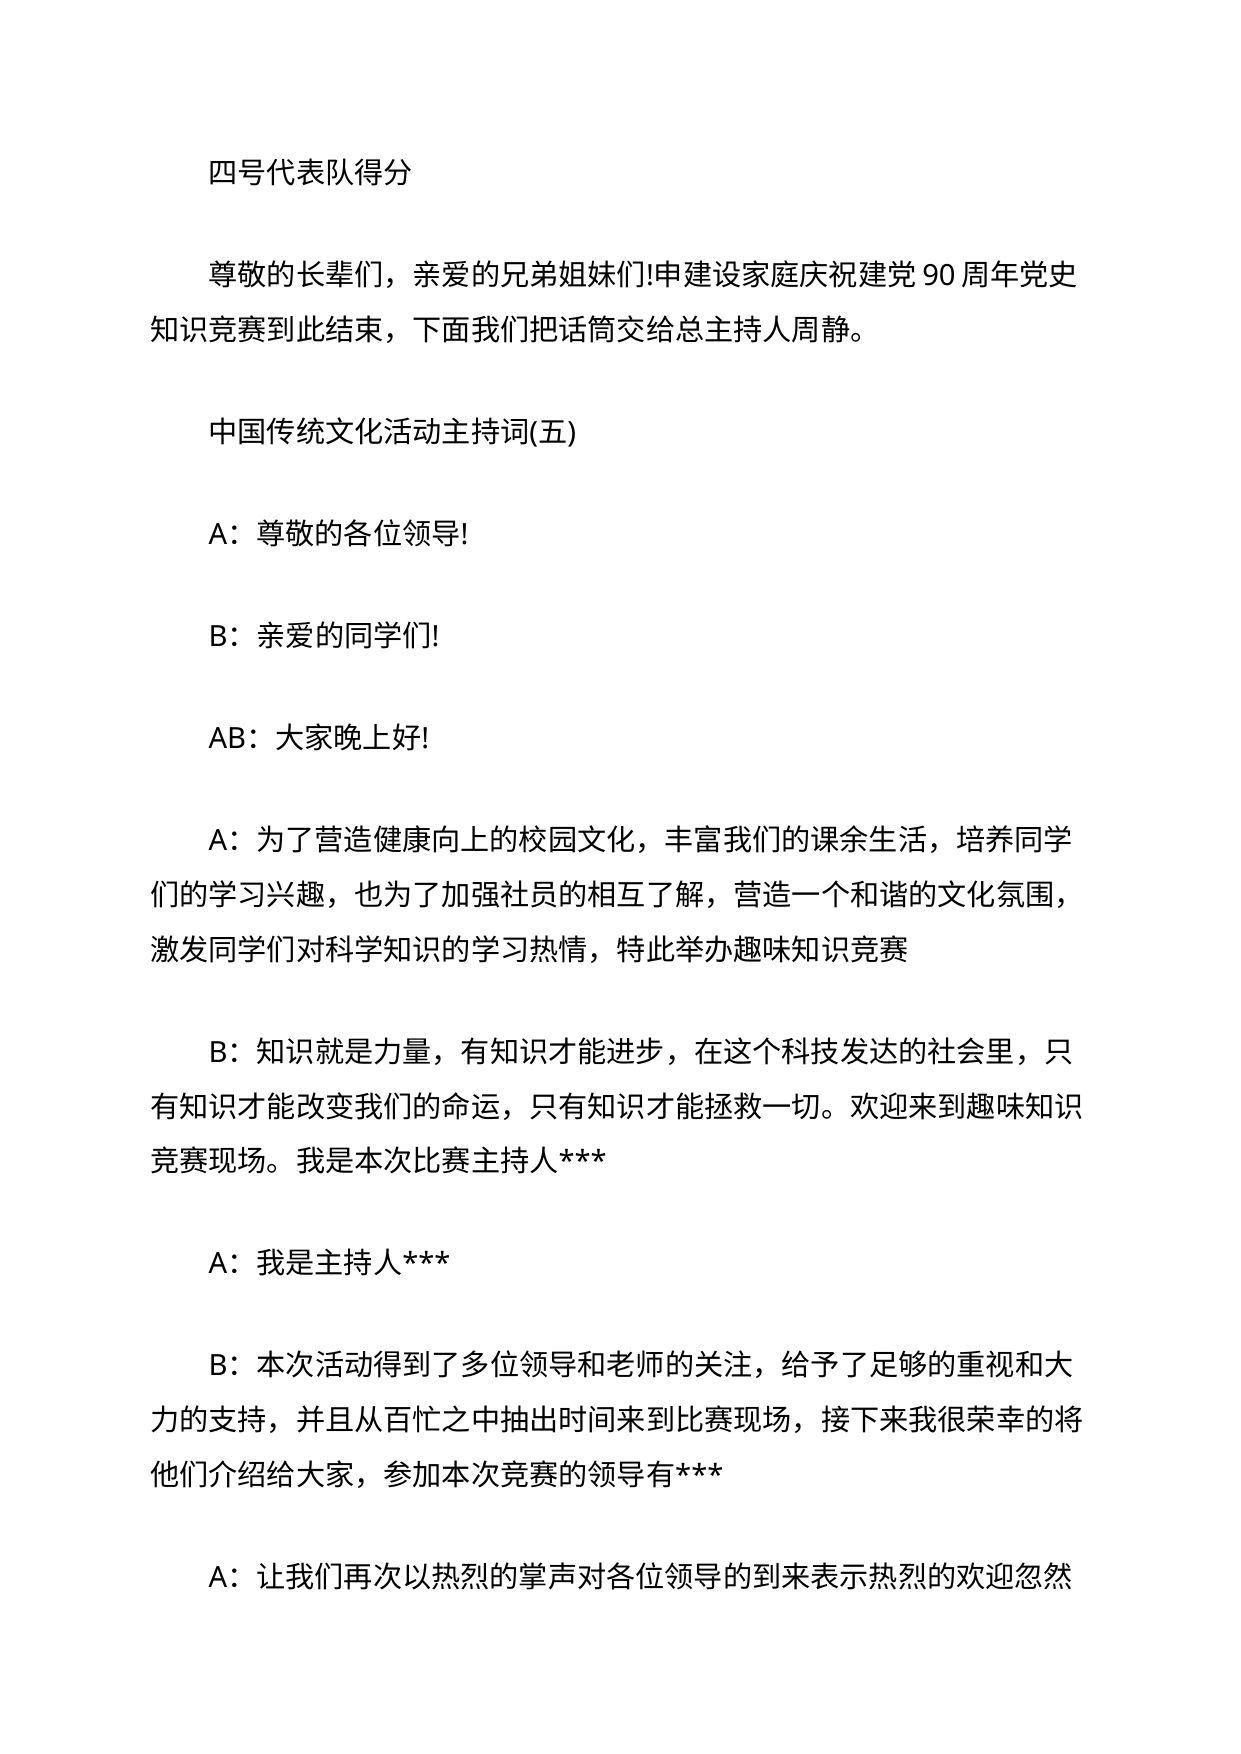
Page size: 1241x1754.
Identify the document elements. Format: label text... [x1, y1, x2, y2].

text A：我是主持人*** [150, 1240, 1090, 1282]
text B：亲爱的同学们! [150, 612, 1090, 655]
text A：尊敬的各位领导! [150, 511, 1090, 553]
text A：为了营造健康向上的校园文化，丰富我们的课余生活，培养同学们的学习兴趣，也为了加强社员的相互了解，营造一个和谐的文化氛围，激发同学们对科学知识的学习热情，特此举办趣味知识竞赛 [150, 816, 1090, 969]
text 四号代表队得分 [150, 150, 1090, 192]
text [150, 1554, 1090, 1596]
text B：知识就是力量，有知识才能进步，在这个科技发达的社会里，只有知识才能改变我们的命运，只有知识才能拯救一切。欢迎来到趣味知识竞赛现场。我是本次比赛主持人*** [150, 1028, 1090, 1180]
text 尊敬的长辈们，亲爱的兄弟姐妹们!申建设家庭庆祝建党90周年党史知识竞赛到此结束，下面我们把话筒交给总主持人周静。 [150, 252, 1090, 349]
text B：本次活动得到了多位领导和老师的关注，给予了足够的重视和大力的支持，并且从百忙之中抽出时间来到比赛现场，接下来我很荣幸的将他们介绍给大家，参加本次竞赛的领导有*** [150, 1342, 1090, 1494]
text 中国传统文化活动主持词(五) [150, 408, 1090, 451]
text AB：大家晚上好! [150, 714, 1090, 757]
